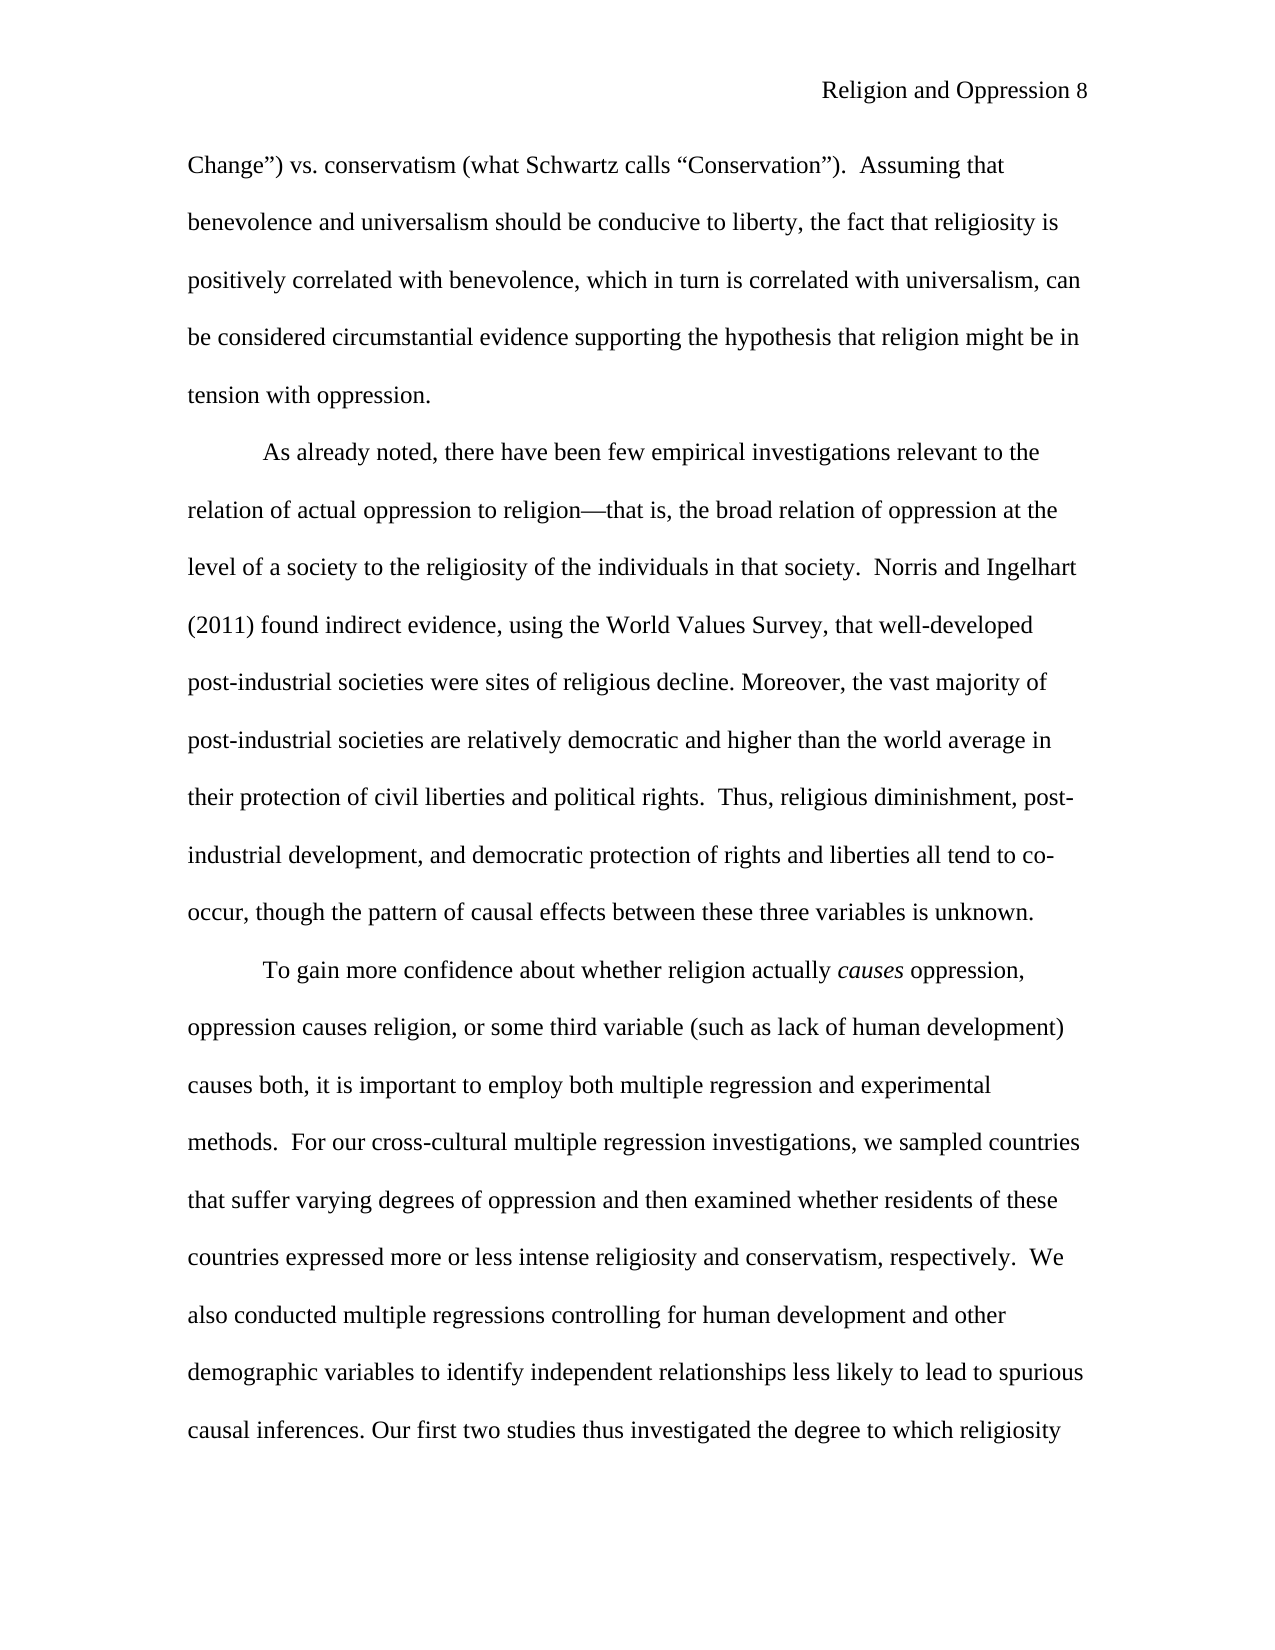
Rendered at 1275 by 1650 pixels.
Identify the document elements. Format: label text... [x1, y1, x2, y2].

text As already noted, there have been few empirical investigations relevant to the relation of actual oppression to religion—that is, the broad relation of oppression at the level of a society to the religiosity of the individuals in that society. Norris and Ingelhart (2011) found indirect evidence, using the World Values Survey, that well-developed post-industrial societies were sites of religious decline. Moreover, the vast majority of post-industrial societies are relatively democratic and higher than the world average in their protection of civil liberties and political rights. Thus, religious diminishment, post-industrial development, and democratic protection of rights and liberties all tend to co-occur, though the pattern of causal effects between these three variables is unknown. [187, 437, 1087, 926]
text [187, 150, 1087, 409]
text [187, 955, 1087, 1444]
